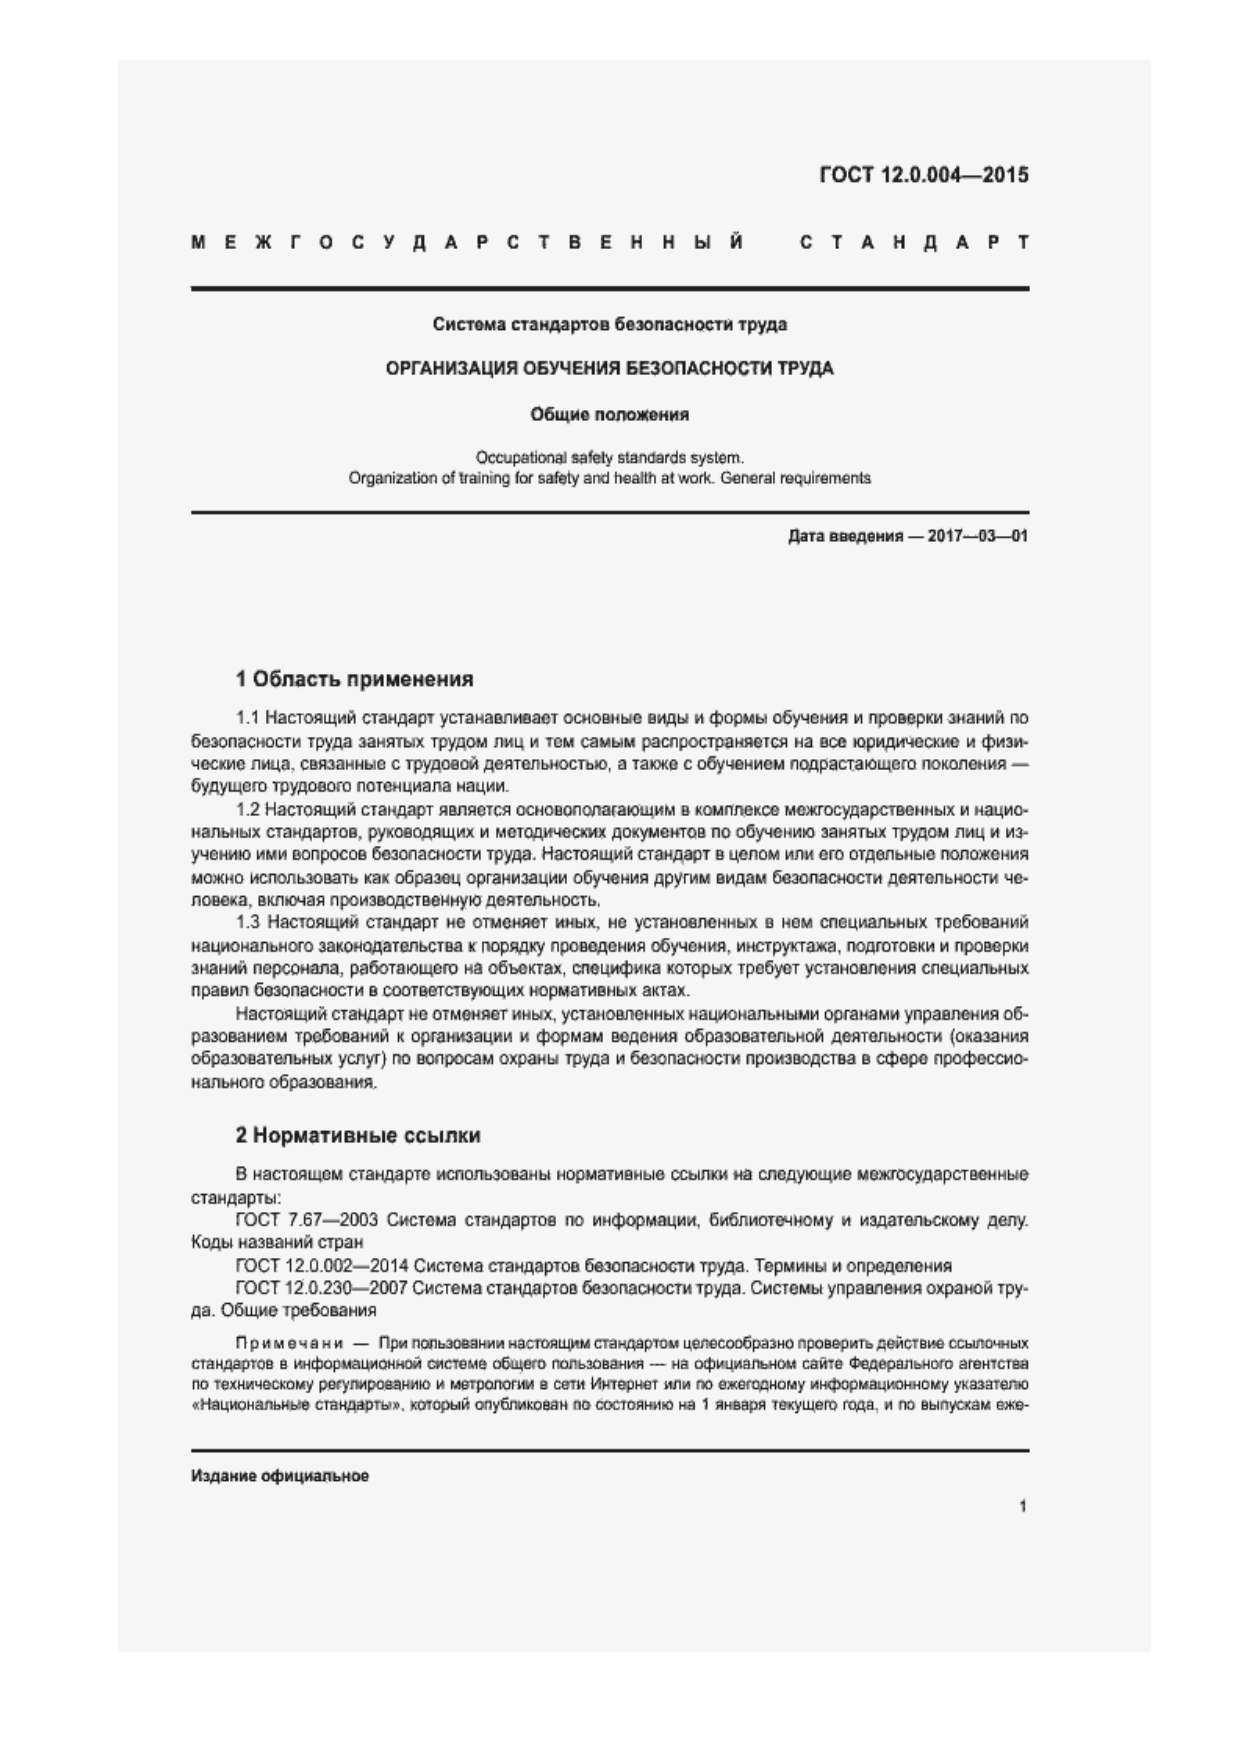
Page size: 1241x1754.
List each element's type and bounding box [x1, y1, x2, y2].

table_header [117, 59, 1159, 1653]
picture [118, 60, 1152, 1652]
